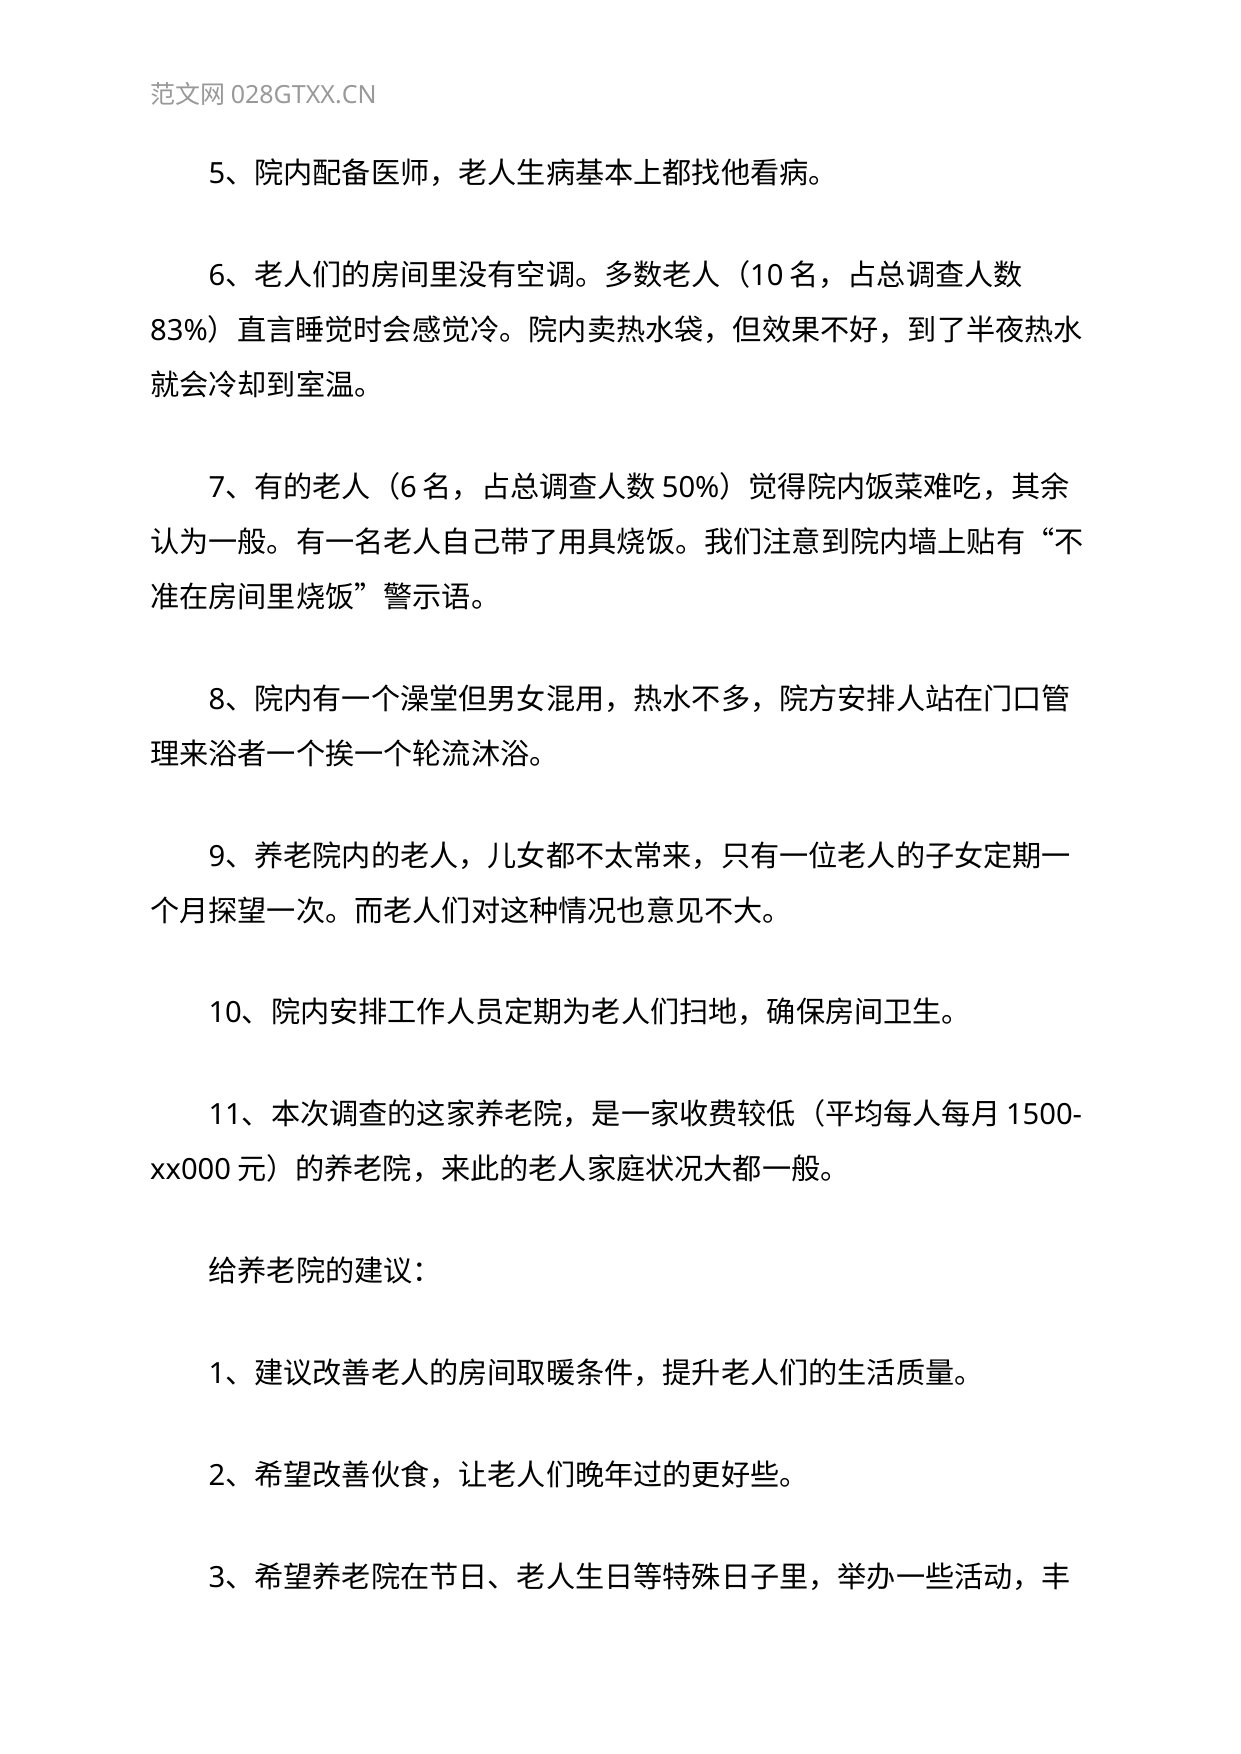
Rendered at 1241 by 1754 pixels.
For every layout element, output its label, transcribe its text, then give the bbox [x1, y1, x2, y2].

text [150, 1554, 1090, 1596]
text 给养老院的建议： [150, 1248, 1090, 1290]
text 1、建议改善老人的房间取暖条件，提升老人们的生活质量。 [150, 1350, 1090, 1392]
text 11、本次调查的这家养老院，是一家收费较低（平均每人每月1500-xx000元）的养老院，来此的老人家庭状况大都一般。 [150, 1091, 1090, 1188]
text 2、希望改善伙食，让老人们晚年过的更好些。 [150, 1452, 1090, 1494]
text 5、院内配备医师，老人生病基本上都找他看病。 [150, 150, 1090, 192]
text 10、院内安排工作人员定期为老人们扫地，确保房间卫生。 [150, 989, 1090, 1031]
text 7、有的老人（6名，占总调查人数50%）觉得院内饭菜难吃，其余认为一般。有一名老人自己带了用具烧饭。我们注意到院内墙上贴有“不准在房间里烧饭”警示语。 [150, 464, 1090, 616]
text 9、养老院内的老人，儿女都不太常来，只有一位老人的子女定期一个月探望一次。而老人们对这种情况也意见不大。 [150, 832, 1090, 929]
text 6、老人们的房间里没有空调。多数老人（10名，占总调查人数83%）直言睡觉时会感觉冷。院内卖热水袋，但效果不好，到了半夜热水就会冷却到室温。 [150, 252, 1090, 404]
text 8、院内有一个澡堂但男女混用，热水不多，院方安排人站在门口管理来浴者一个挨一个轮流沐浴。 [150, 675, 1090, 773]
